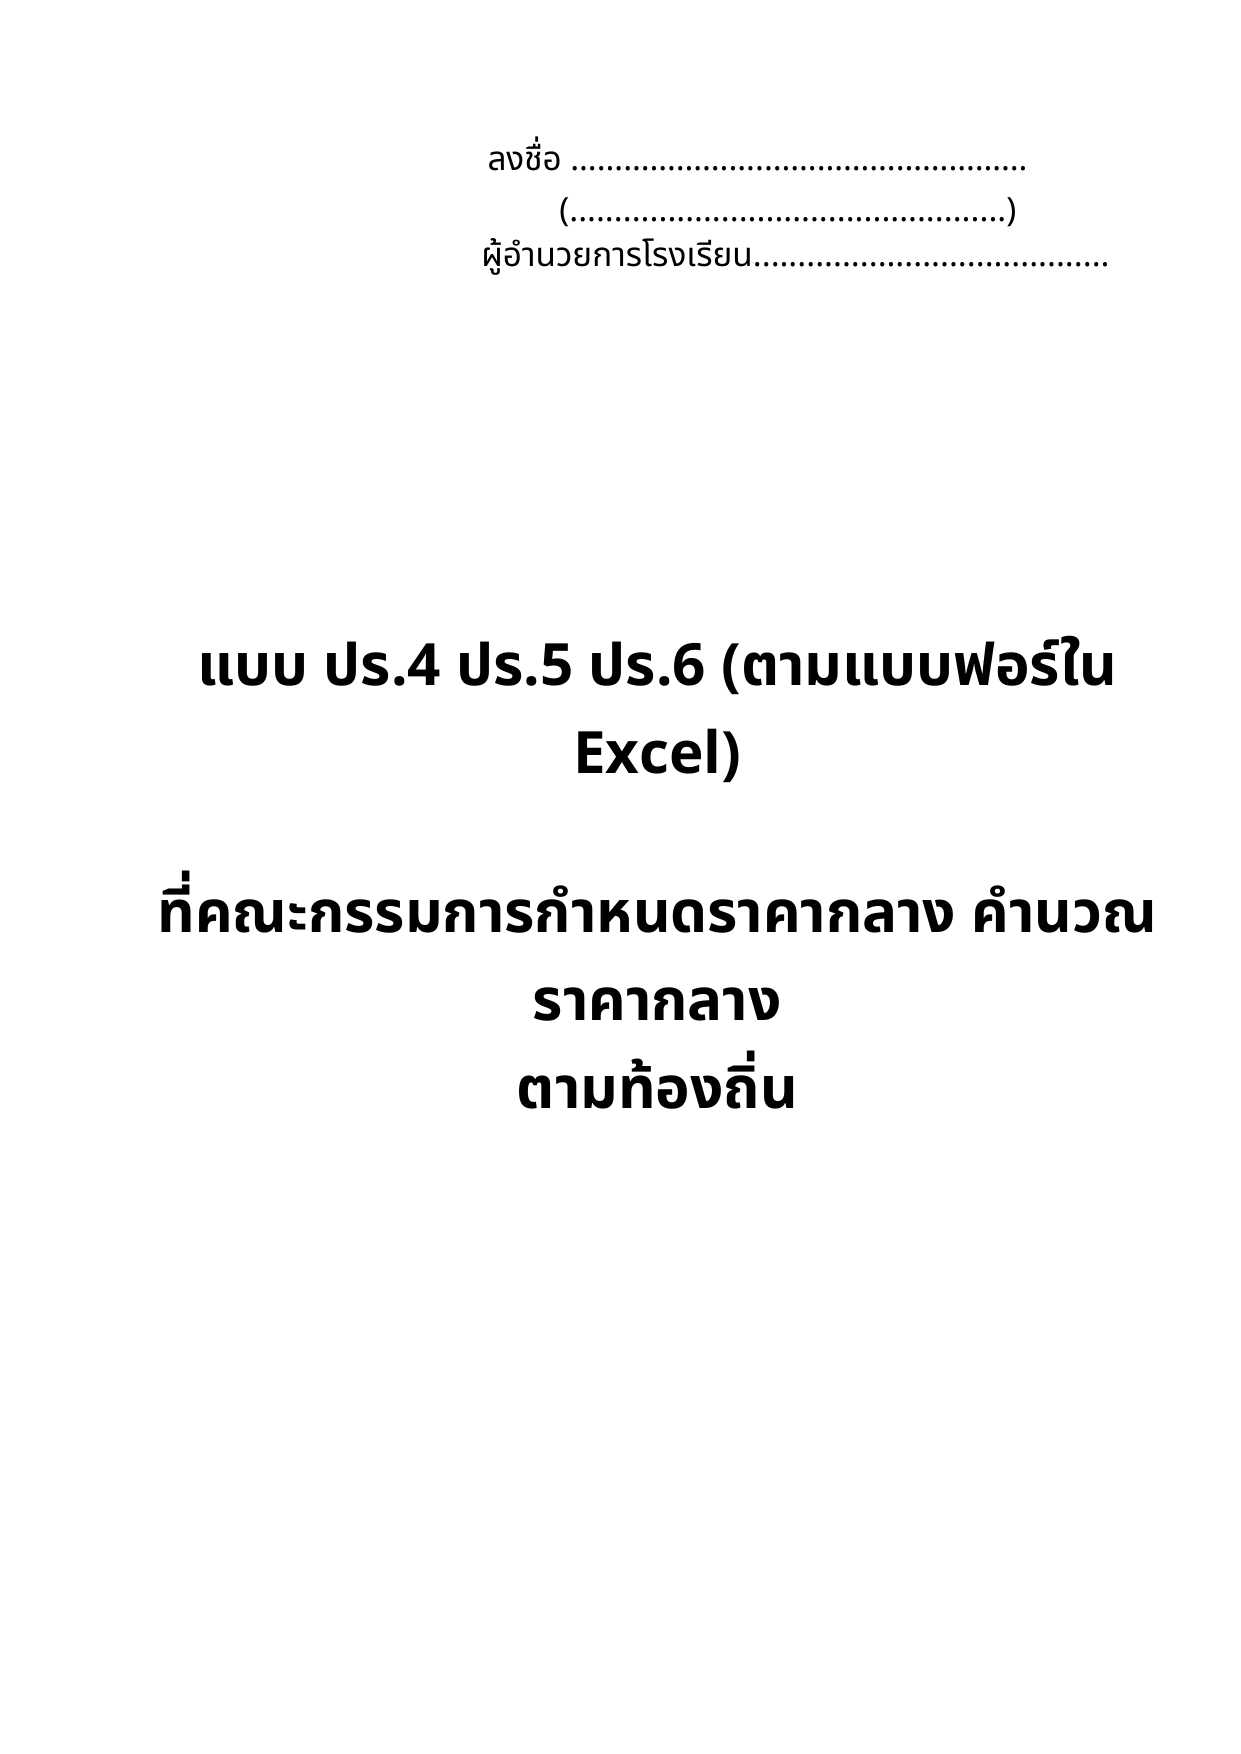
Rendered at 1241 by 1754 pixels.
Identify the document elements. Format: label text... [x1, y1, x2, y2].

text (.................................................) [133, 186, 1181, 231]
text ตามท้องถิ่น [133, 1046, 1181, 1134]
text ลงชื่อ ………………….………………………… [133, 135, 1181, 186]
text แบบ ปร.4 ปร.5 ปร.6 (ตามแบบฟอร์ใน Excel) [133, 622, 1181, 791]
text ที่คณะกรรมการกำหนดราคากลาง คำนวณราคากลาง [133, 870, 1181, 1046]
text ผู้อำนวยการโรงเรียน........................................ [133, 231, 1181, 282]
